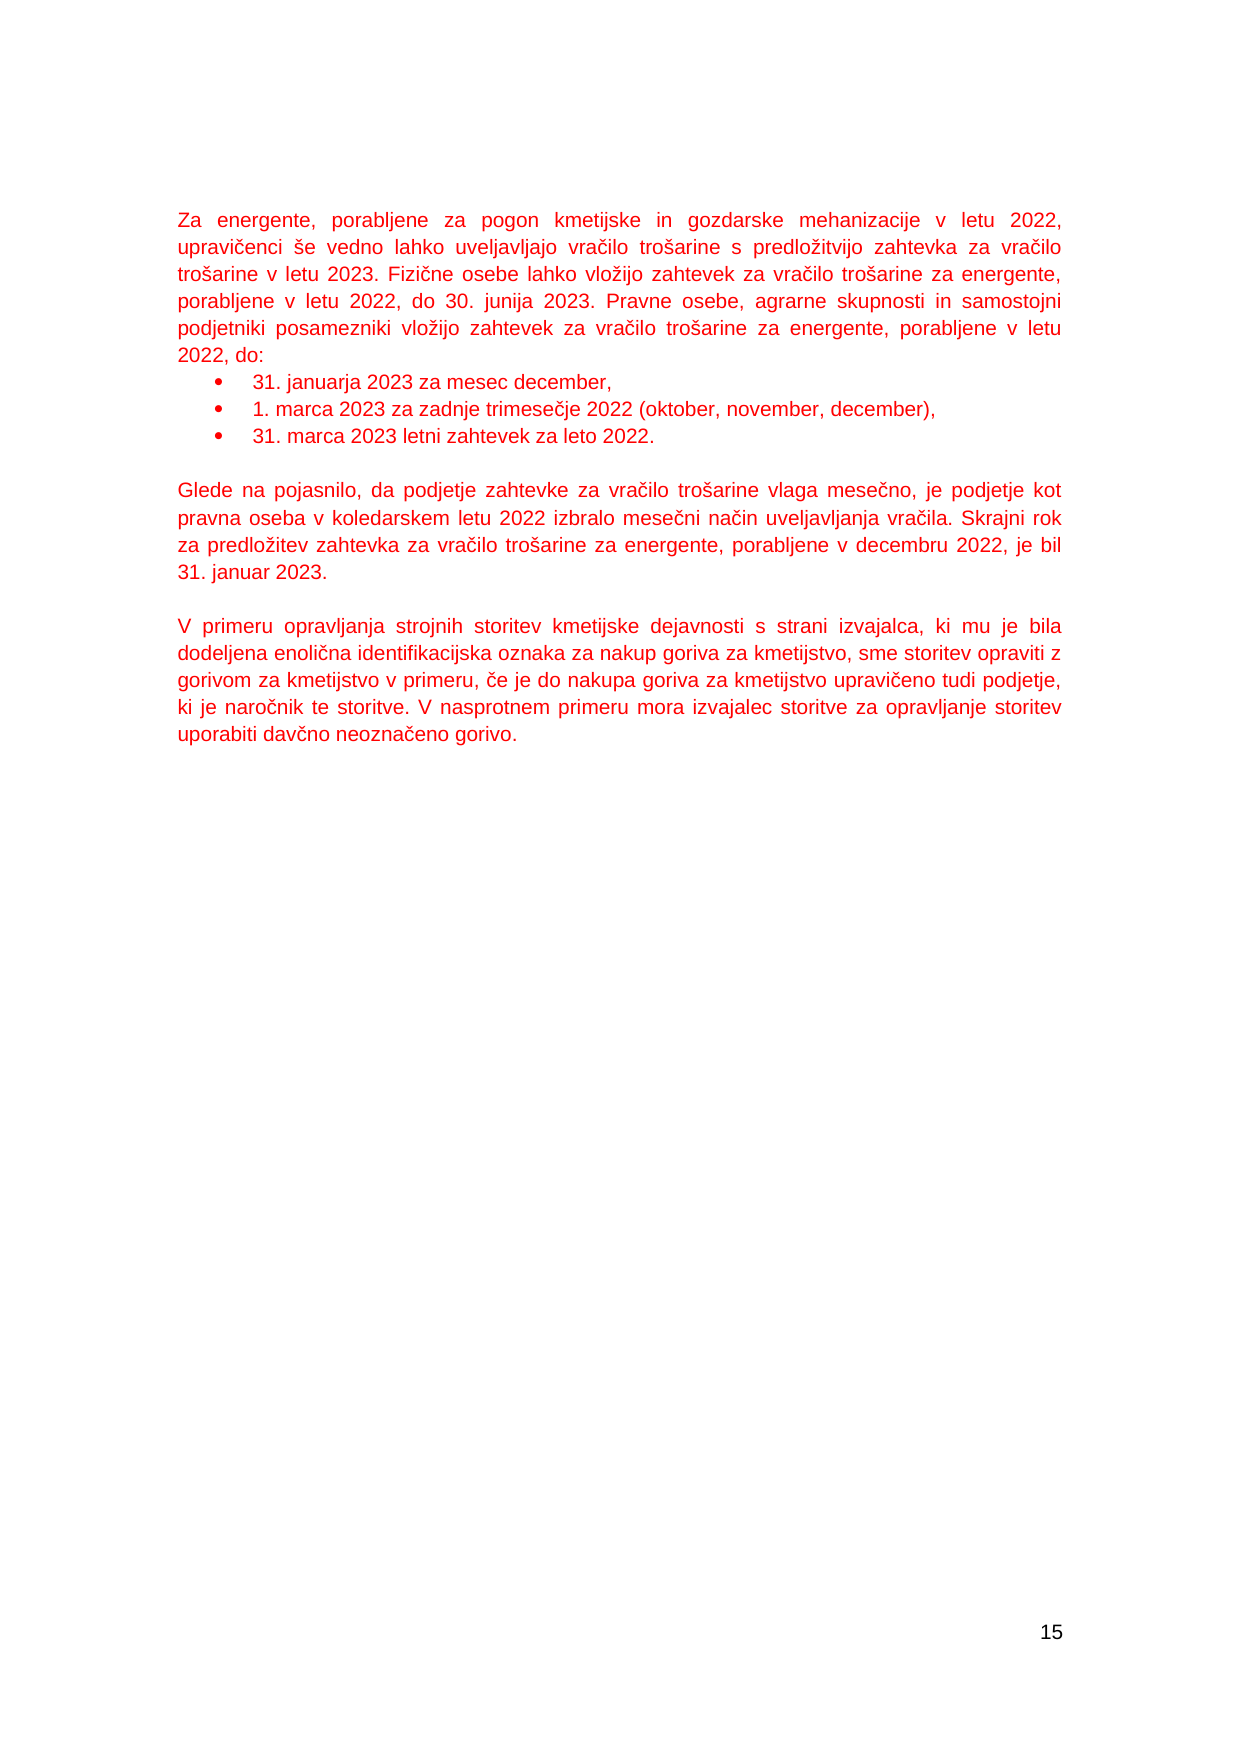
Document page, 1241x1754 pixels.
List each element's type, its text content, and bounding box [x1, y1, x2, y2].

text Glede na pojasnilo, da podjetje zahtevke za vračilo trošarine vlaga mesečno, je podjetje kot pravna oseba v koledarskem letu 2022 izbralo mesečni način uveljavljanja vračila. Skrajni rok za predložitev zahtevka za vračilo trošarine za energente, porabljene v decembru 2022, je bil 31. januar 2023. [177, 475, 1063, 583]
text Za energente, porabljene za pogon kmetijske in gozdarske mehanizacije v letu 2022, upravičenci še vedno lahko uveljavljajo vračilo trošarine s predložitvijo zahtevka za vračilo trošarine v letu 2023. Fizične osebe lahko vložijo zahtevek za vračilo trošarine za energente, porabljene v letu 2022, do 30. junija 2023. Pravne osebe, agrarne skupnosti in samostojni podjetniki posamezniki vložijo zahtevek za vračilo trošarine za energente, porabljene v letu 2022, do: [177, 204, 1063, 367]
list 31. januarja 2023 za mesec december, [215, 367, 1063, 394]
list 31. marca 2023 letni zahtevek za leto 2022. [215, 421, 1063, 448]
text V primeru opravljanja strojnih storitev kmetijske dejavnosti s strani izvajalca, ki mu je bila dodeljena enolična identifikacijska oznaka za nakup goriva za kmetijstvo, sme storitev opraviti z gorivom za kmetijstvo v primeru, če je do nakupa goriva za kmetijstvo upravičeno tudi podjetje, ki je naročnik te storitve. V nasprotnem primeru mora izvajalec storitve za opravljanje storitev uporabiti davčno neoznačeno gorivo. [177, 611, 1063, 746]
list 1. marca 2023 za zadnje trimesečje 2022 (oktober, november, december), [215, 394, 1063, 421]
